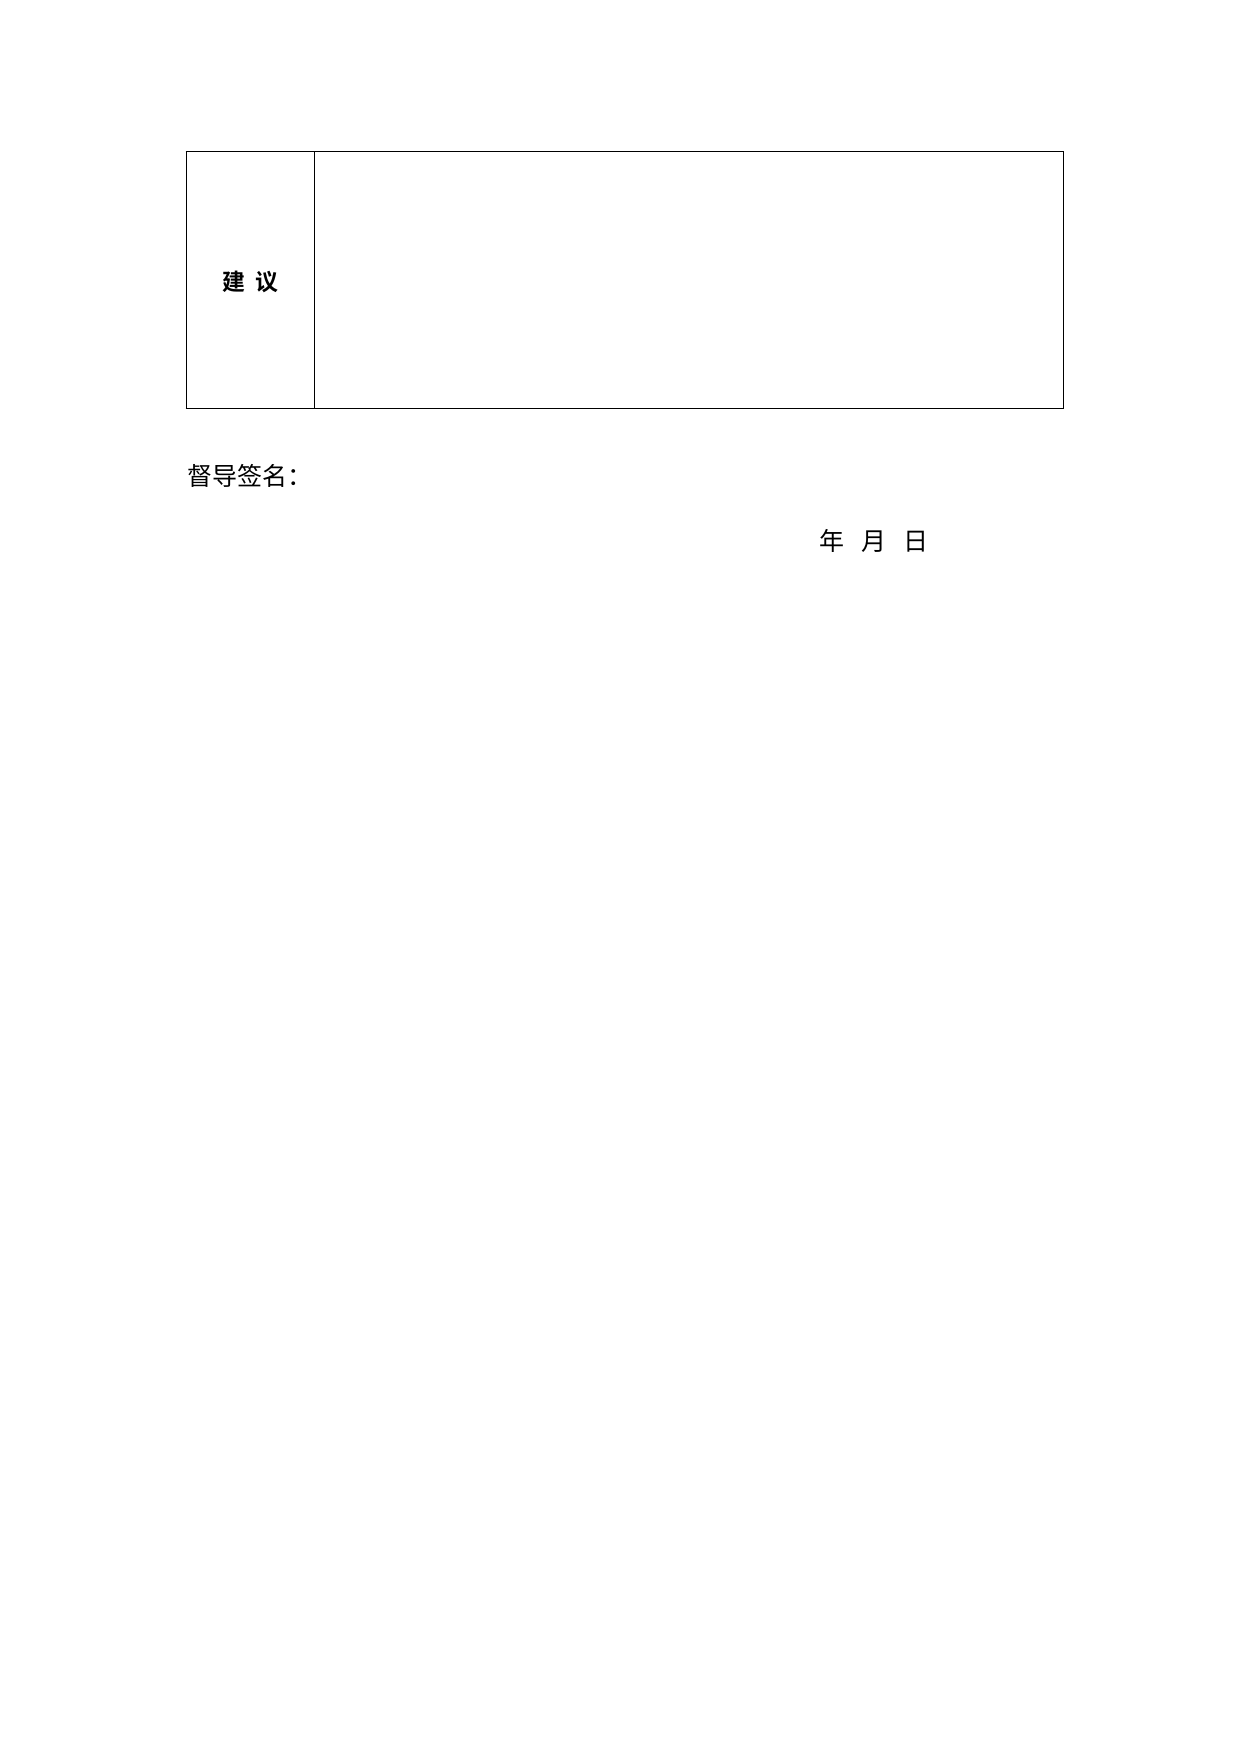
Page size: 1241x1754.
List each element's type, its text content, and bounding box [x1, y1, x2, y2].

table_cell [315, 152, 1063, 408]
text 年 月 日 [187, 507, 1069, 572]
text 督导签名： [187, 442, 1069, 507]
table_cell 建 议 [187, 152, 314, 408]
